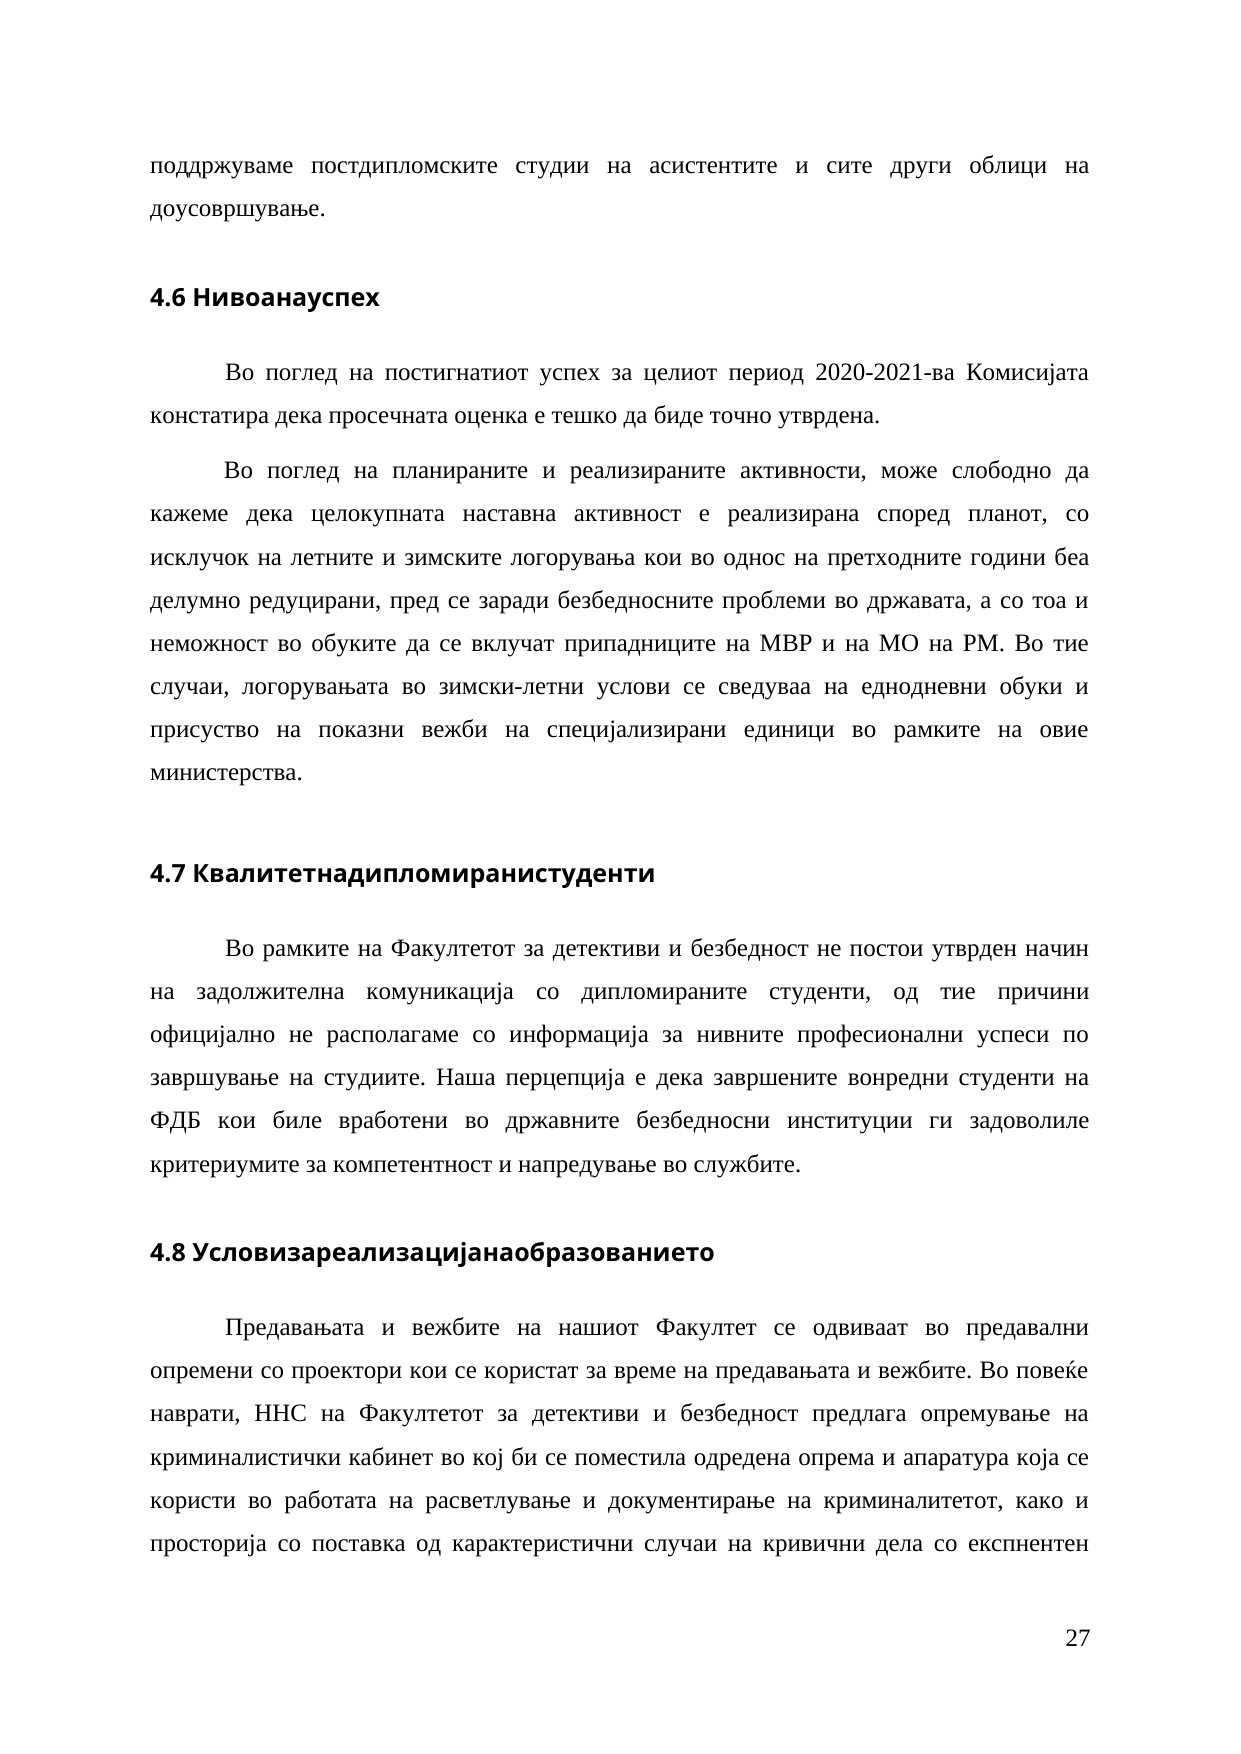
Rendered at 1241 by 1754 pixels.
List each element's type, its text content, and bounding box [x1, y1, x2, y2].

subtitle 4.7 Квалитетнадипломиранистуденти [150, 856, 1090, 890]
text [150, 1312, 1090, 1557]
subtitle 4.8 Условизареализацијанаобразованието [150, 1235, 1090, 1269]
subtitle 4.6 Нивоанауспех [150, 279, 1090, 313]
text Во рамките на Факултетот за детективи и безбедност не постои утврден начин на задолжителна комуникација со дипломираните студенти, од тие причини официјално не располагаме со информација за нивните професионални успеси по завршување на студиите. Наша перцепција е дека завршените вонредни студенти на ФДБ кои биле вработени во државните безбедносни институции ги задоволиле критериумите за компетентност и напредување во службите. [150, 933, 1090, 1177]
text Во поглед на планираните и реализираните активности, може слободно да кажеме дека целокупната наставна активност е реализирана според планот, со исклучок на летните и зимските логорувања кои во однос на претходните години беа делумно редуцирани, пред се заради безбедносните проблеми во државата, а со тоа и неможност во обуките да се вклучат припадниците на МВР и на МО на РМ. Во тие случаи, логорувањата во зимски-летни услови се сведуваа на еднодневни обуки и присуство на показни вежби на специјализирани единици во рамките на овие министерства. [150, 455, 1090, 786]
text Во поглед на постигнатиот успех за целиот период 2020-2021-ва Комисијата констатира дека просечната оценка е тешко да биде точно утврдена. [150, 357, 1090, 428]
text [150, 150, 1090, 222]
